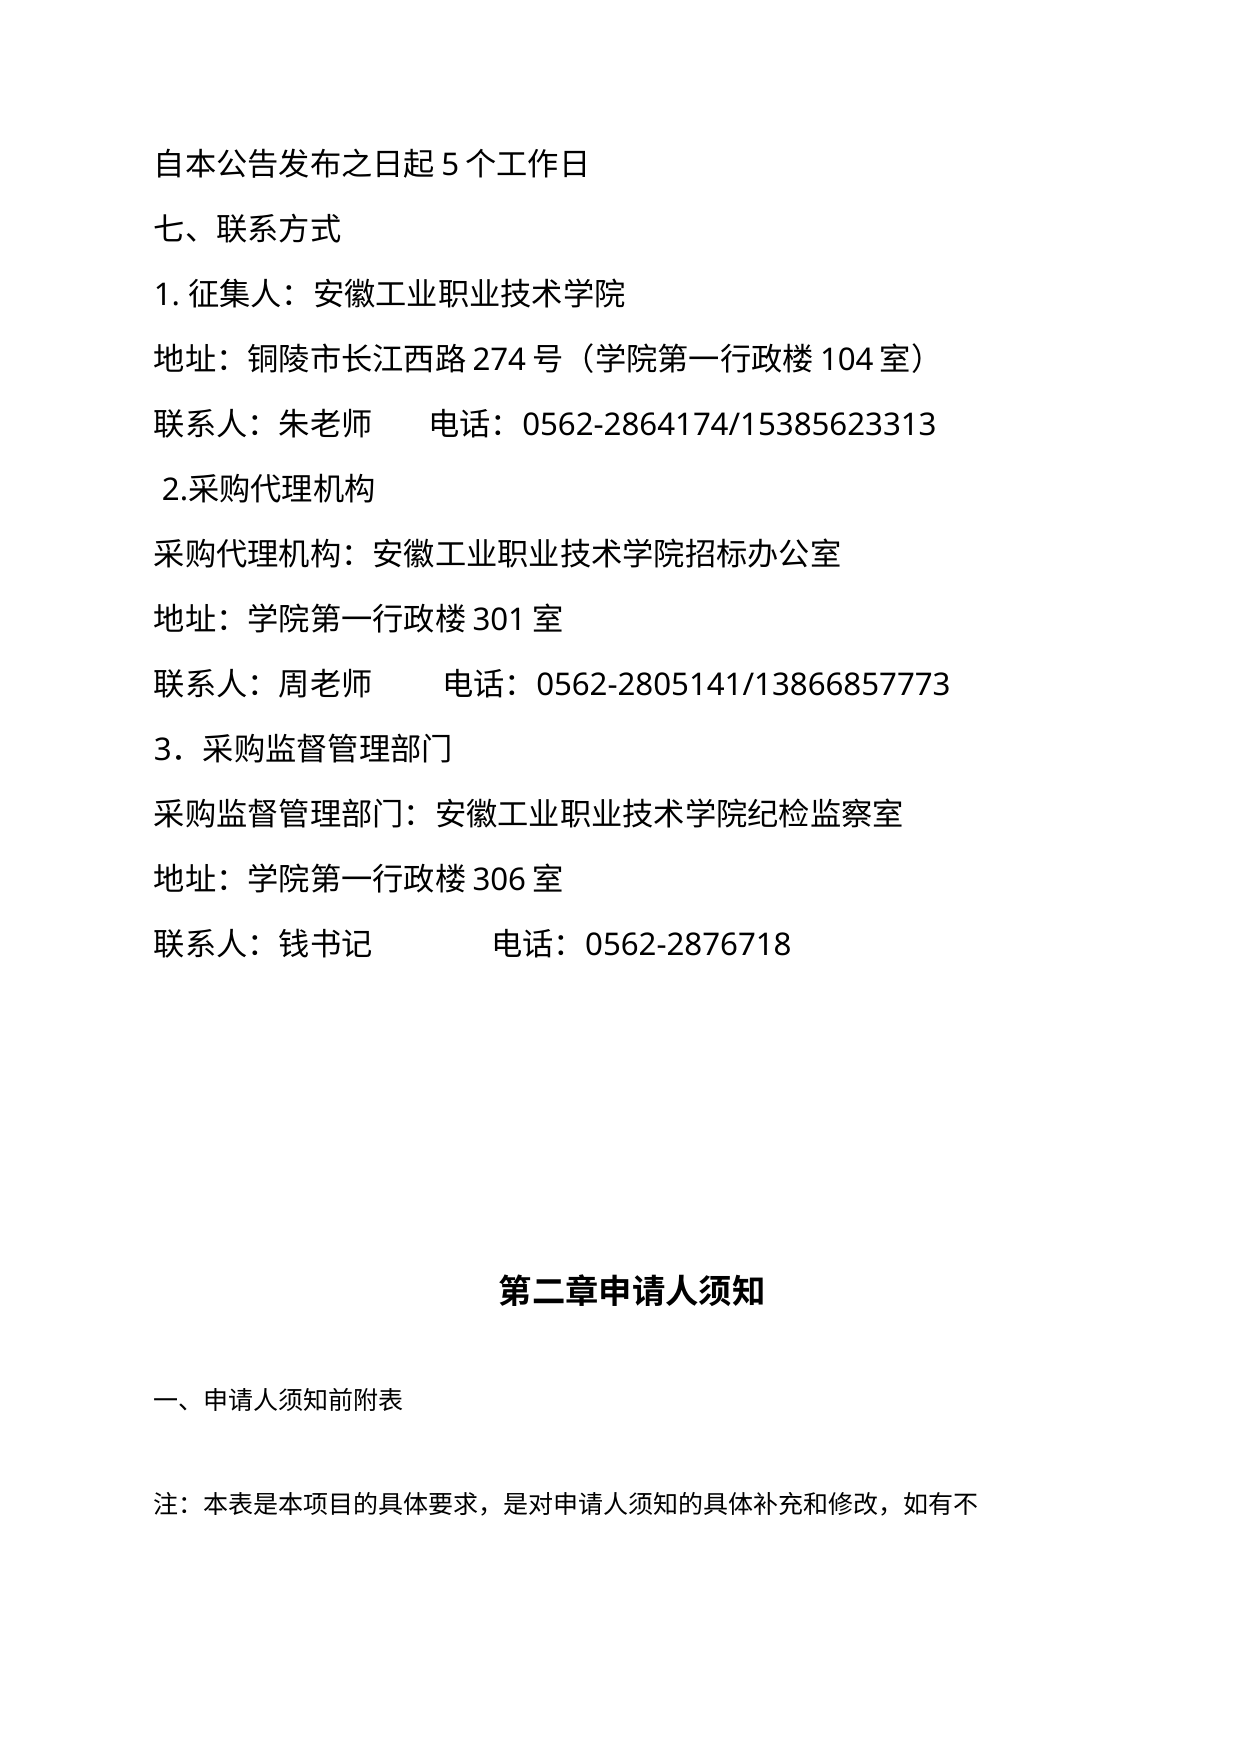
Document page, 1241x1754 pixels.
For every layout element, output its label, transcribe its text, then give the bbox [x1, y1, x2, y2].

text 2.采购代理机构 [153, 454, 1110, 519]
text 3．采购监督管理部门 [153, 714, 1110, 779]
text 采购监督管理部门：安徽工业职业技术学院纪检监察室 [153, 779, 1110, 844]
text 一、申请人须知前附表 [153, 1366, 1110, 1431]
text 联系人：朱老师 电话：0562-2864174/15385623313 [153, 389, 1110, 454]
text 地址：学院第一行政楼301室 [153, 584, 1110, 649]
text 注：本表是本项目的具体要求，是对申请人须知的具体补充和修改，如有不 [153, 1470, 1110, 1535]
text 联系人：周老师 电话：0562-2805141/13866857773 [153, 649, 1110, 714]
text 七、联系方式 [153, 194, 1110, 259]
text 第二章申请人须知 [153, 1256, 1110, 1321]
text 自本公告发布之日起5个工作日 [153, 129, 1110, 194]
text 1. 征集人：安徽工业职业技术学院 [153, 259, 1110, 324]
text 联系人：钱书记 电话：0562-2876718 [153, 909, 1110, 974]
text 地址：铜陵市长江西路274号（学院第一行政楼104室） [153, 324, 1110, 389]
text 地址：学院第一行政楼306室 [153, 844, 1110, 909]
text 采购代理机构：安徽工业职业技术学院招标办公室 [153, 519, 1110, 584]
